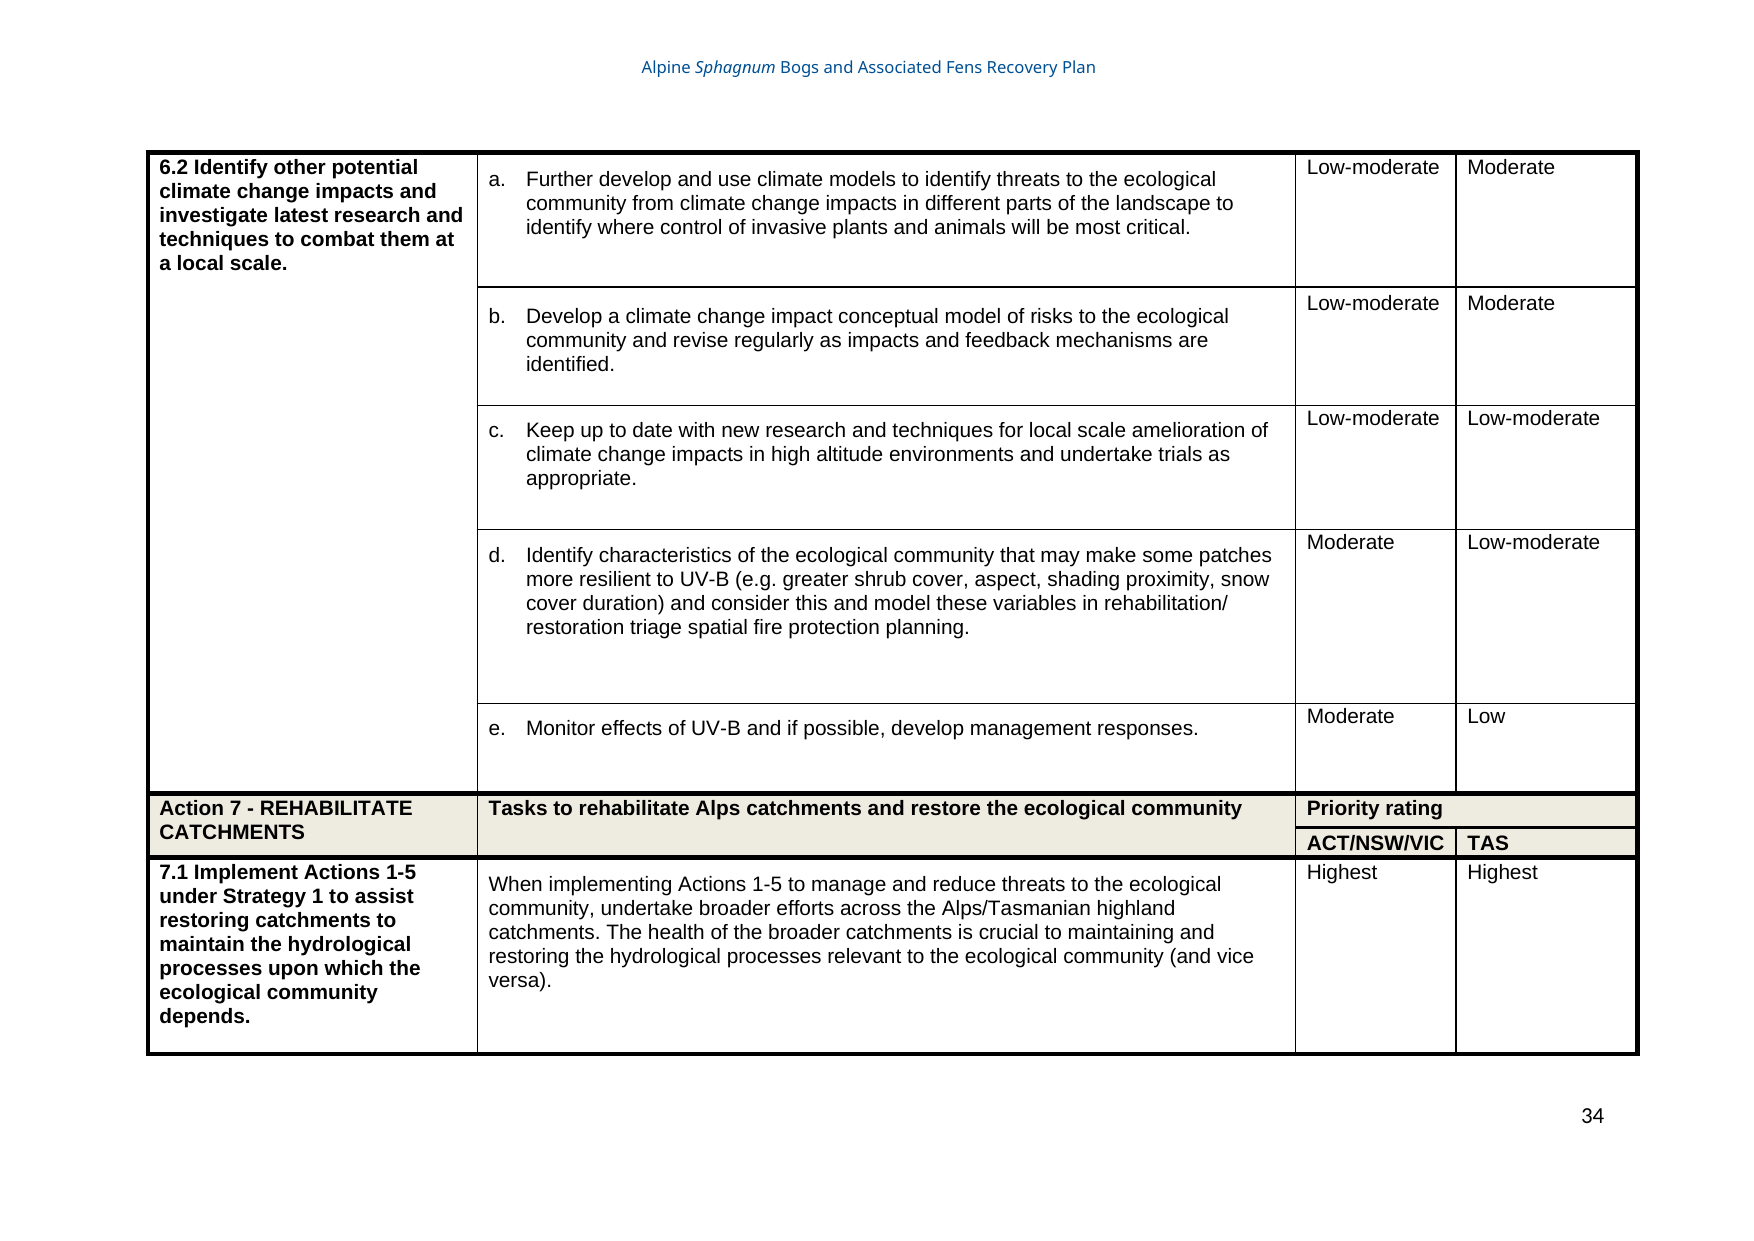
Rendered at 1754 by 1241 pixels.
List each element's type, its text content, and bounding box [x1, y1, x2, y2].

table_cell TAS [1457, 829, 1635, 855]
table_cell Low [1457, 704, 1635, 791]
table_cell Develop a climate change impact conceptual model of risks to the ecological community and revise regularly as impacts and feedback mechanisms are identified. [478, 288, 1295, 404]
table_cell Low-moderate [1296, 155, 1455, 286]
table_cell Moderate [1457, 155, 1635, 286]
table_cell 6.2 Identify other potential climate change impacts and investigate latest research and techniques to combat them at a local scale. [150, 155, 477, 791]
table_cell Identify characteristics of the ecological community that may make some patches more resilient to UV-B (e.g. greater shrub cover, aspect, shading proximity, snow cover duration) and consider this and model these variables in rehabilitation/ restoration triage spatial fire protection planning. [478, 530, 1295, 703]
table_cell Moderate [1296, 704, 1455, 791]
table_cell Low-moderate [1457, 530, 1635, 703]
table_cell Highest [1296, 860, 1455, 1051]
table_cell Action 7 - REHABILITATE CATCHMENTS [150, 796, 477, 855]
table_cell Priority rating [1296, 796, 1635, 826]
table_cell Low-moderate [1296, 406, 1455, 529]
table_cell Moderate [1296, 530, 1455, 703]
table_cell Low-moderate [1457, 406, 1635, 529]
table_cell Tasks to rehabilitate Alps catchments and restore the ecological community [478, 796, 1295, 855]
table_cell Further develop and use climate models to identify threats to the ecological community from climate change impacts in different parts of the landscape to identify where control of invasive plants and animals will be most critical. [478, 155, 1295, 286]
table_cell Highest [1457, 860, 1635, 1051]
table_cell ACT/NSW/VIC [1296, 829, 1455, 855]
table_cell Monitor effects of UV-B and if possible, develop management responses. [478, 704, 1295, 791]
table_cell Keep up to date with new research and techniques for local scale amelioration of climate change impacts in high altitude environments and undertake trials as appropriate. [478, 406, 1295, 529]
table_cell Moderate [1457, 288, 1635, 404]
table_cell When implementing Actions 1-5 to manage and reduce threats to the ecological community, undertake broader efforts across the Alps/Tasmanian highland catchments. The health of the broader catchments is crucial to maintaining and restoring the hydrological processes relevant to the ecological community (and vice versa). [478, 860, 1295, 1051]
table_cell Low-moderate [1296, 288, 1455, 404]
table_cell 7.1 Implement Actions 1-5 under Strategy 1 to assist restoring catchments to maintain the hydrological processes upon which the ecological community depends. [150, 860, 477, 1051]
